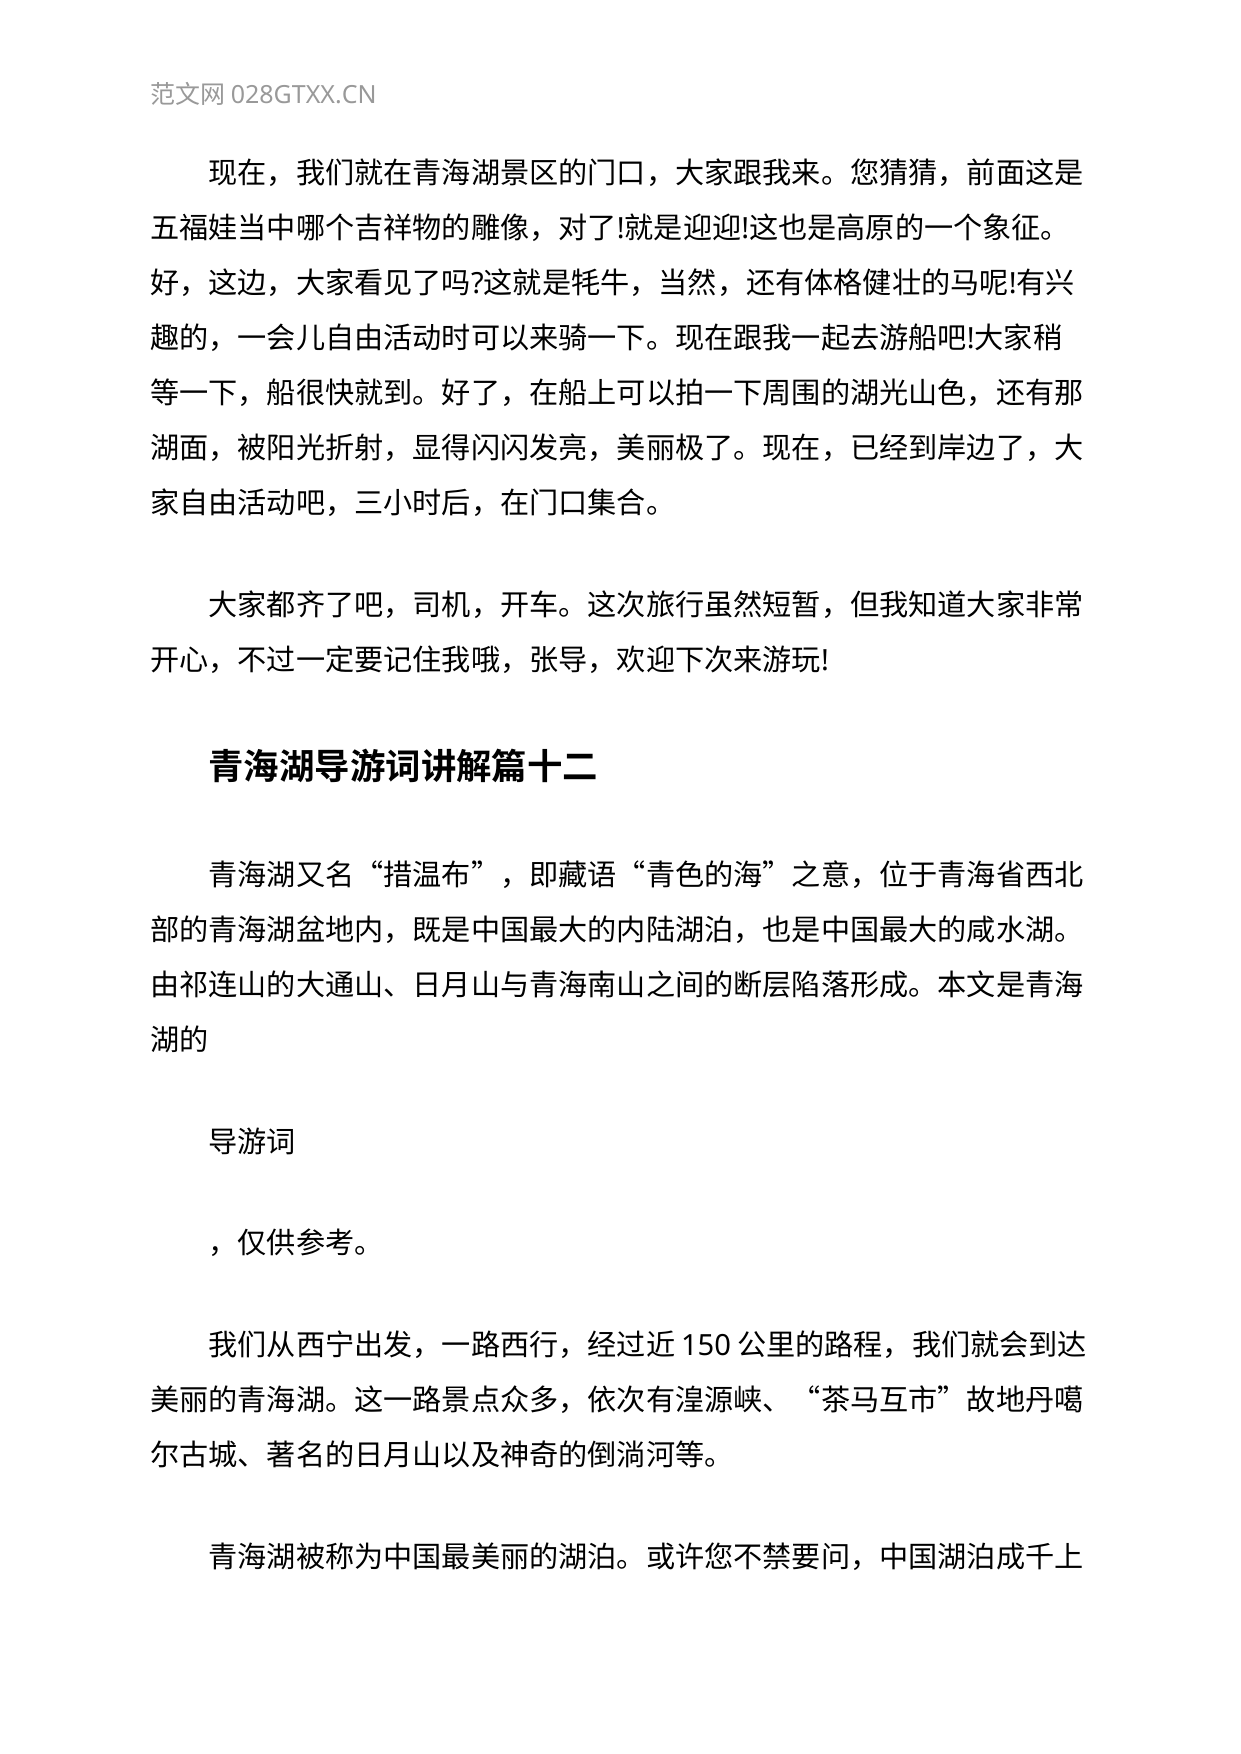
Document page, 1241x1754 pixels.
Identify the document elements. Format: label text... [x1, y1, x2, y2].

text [150, 1533, 1090, 1576]
text 我们从西宁出发，一路西行，经过近150公里的路程，我们就会到达美丽的青海湖。这一路景点众多，依次有湟源峡、“茶马互市”故地丹噶尔古城、著名的日月山以及神奇的倒淌河等。 [150, 1322, 1090, 1474]
text 导游词 [150, 1118, 1090, 1161]
text 大家都齐了吧，司机，开车。这次旅行虽然短暂，但我知道大家非常开心，不过一定要记住我哦，张导，欢迎下次来游玩! [150, 581, 1090, 679]
text ，仅供参考。 [150, 1220, 1090, 1262]
text 青海湖又名“措温布”，即藏语“青色的海”之意，位于青海省西北部的青海湖盆地内，既是中国最大的内陆湖泊，也是中国最大的咸水湖。由祁连山的大通山、日月山与青海南山之间的断层陷落形成。本文是青海湖的 [150, 852, 1090, 1059]
text 青海湖导游词讲解篇十二 [150, 738, 1090, 789]
text 现在，我们就在青海湖景区的门口，大家跟我来。您猜猜，前面这是五福娃当中哪个吉祥物的雕像，对了!就是迎迎!这也是高原的一个象征。好，这边，大家看见了吗?这就是牦牛，当然，还有体格健壮的马呢!有兴趣的，一会儿自由活动时可以来骑一下。现在跟我一起去游船吧!大家稍等一下，船很快就到。好了，在船上可以拍一下周围的湖光山色，还有那湖面，被阳光折射，显得闪闪发亮，美丽极了。现在，已经到岸边了，大家自由活动吧，三小时后，在门口集合。 [150, 150, 1090, 522]
